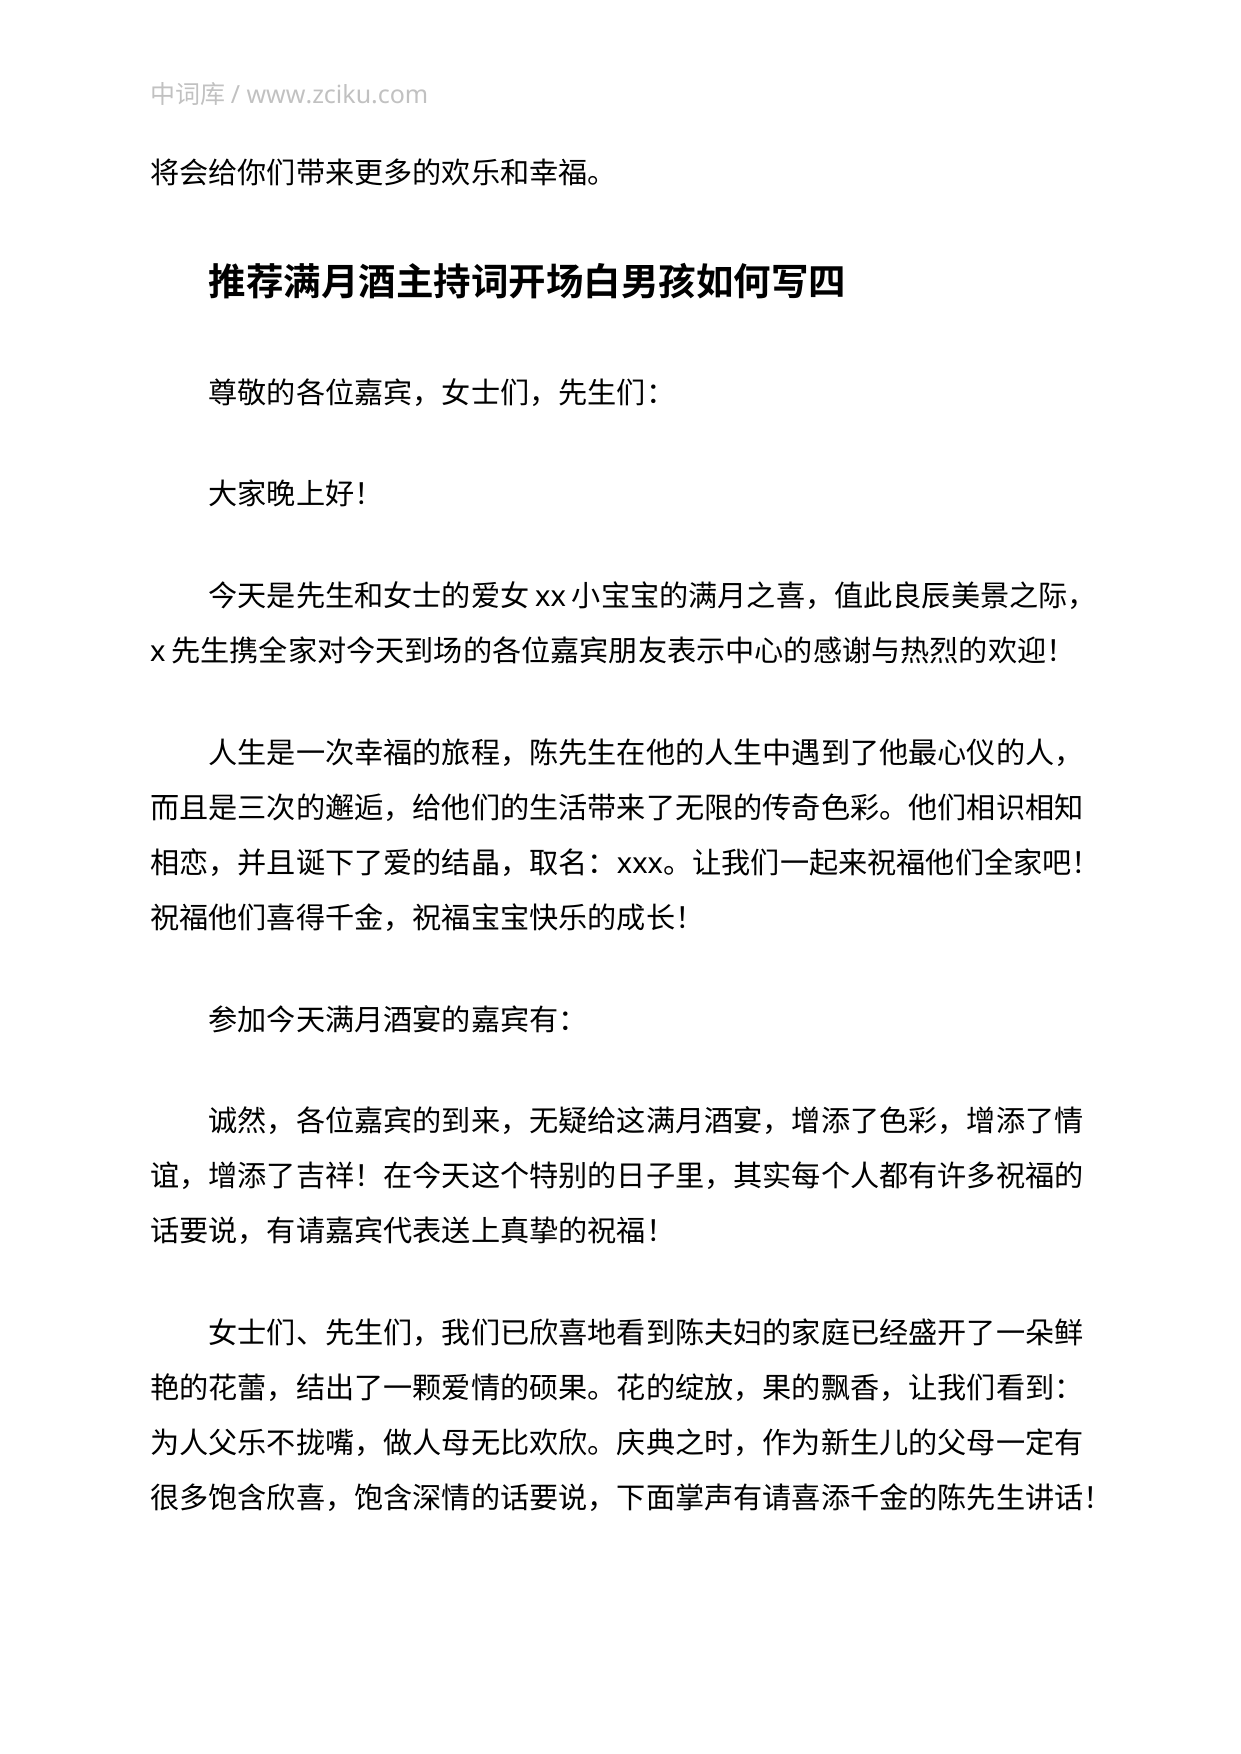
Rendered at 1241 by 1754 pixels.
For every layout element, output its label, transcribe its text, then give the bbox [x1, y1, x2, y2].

text 人生是一次幸福的旅程，陈先生在他的人生中遇到了他最心仪的人，而且是三次的邂逅，给他们的生活带来了无限的传奇色彩。他们相识相知相恋，并且诞下了爱的结晶，取名：xxx。让我们一起来祝福他们全家吧！祝福他们喜得千金，祝福宝宝快乐的成长！ [150, 730, 1090, 937]
text 大家晚上好！ [150, 471, 1090, 513]
text 尊敬的各位嘉宾，女士们，先生们： [150, 369, 1090, 411]
text 诚然，各位嘉宾的到来，无疑给这满月酒宴，增添了色彩，增添了情谊，增添了吉祥！在今天这个特别的日子里，其实每个人都有许多祝福的话要说，有请嘉宾代表送上真挚的祝福！ [150, 1098, 1090, 1250]
text 女士们、先生们，我们已欣喜地看到陈夫妇的家庭已经盛开了一朵鲜艳的花蕾，结出了一颗爱情的硕果。花的绽放，果的飘香，让我们看到：为人父乐不拢嘴，做人母无比欢欣。庆典之时，作为新生儿的父母一定有很多饱含欣喜，饱含深情的话要说，下面掌声有请喜添千金的陈先生讲话！ [150, 1309, 1090, 1517]
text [150, 150, 1090, 192]
text 今天是先生和女士的爱女xx小宝宝的满月之喜，值此良辰美景之际，x先生携全家对今天到场的各位嘉宾朋友表示中心的感谢与热烈的欢迎！ [150, 573, 1090, 670]
text 参加今天满月酒宴的嘉宾有： [150, 996, 1090, 1038]
text 推荐满月酒主持词开场白男孩如何写四 [150, 252, 1090, 306]
